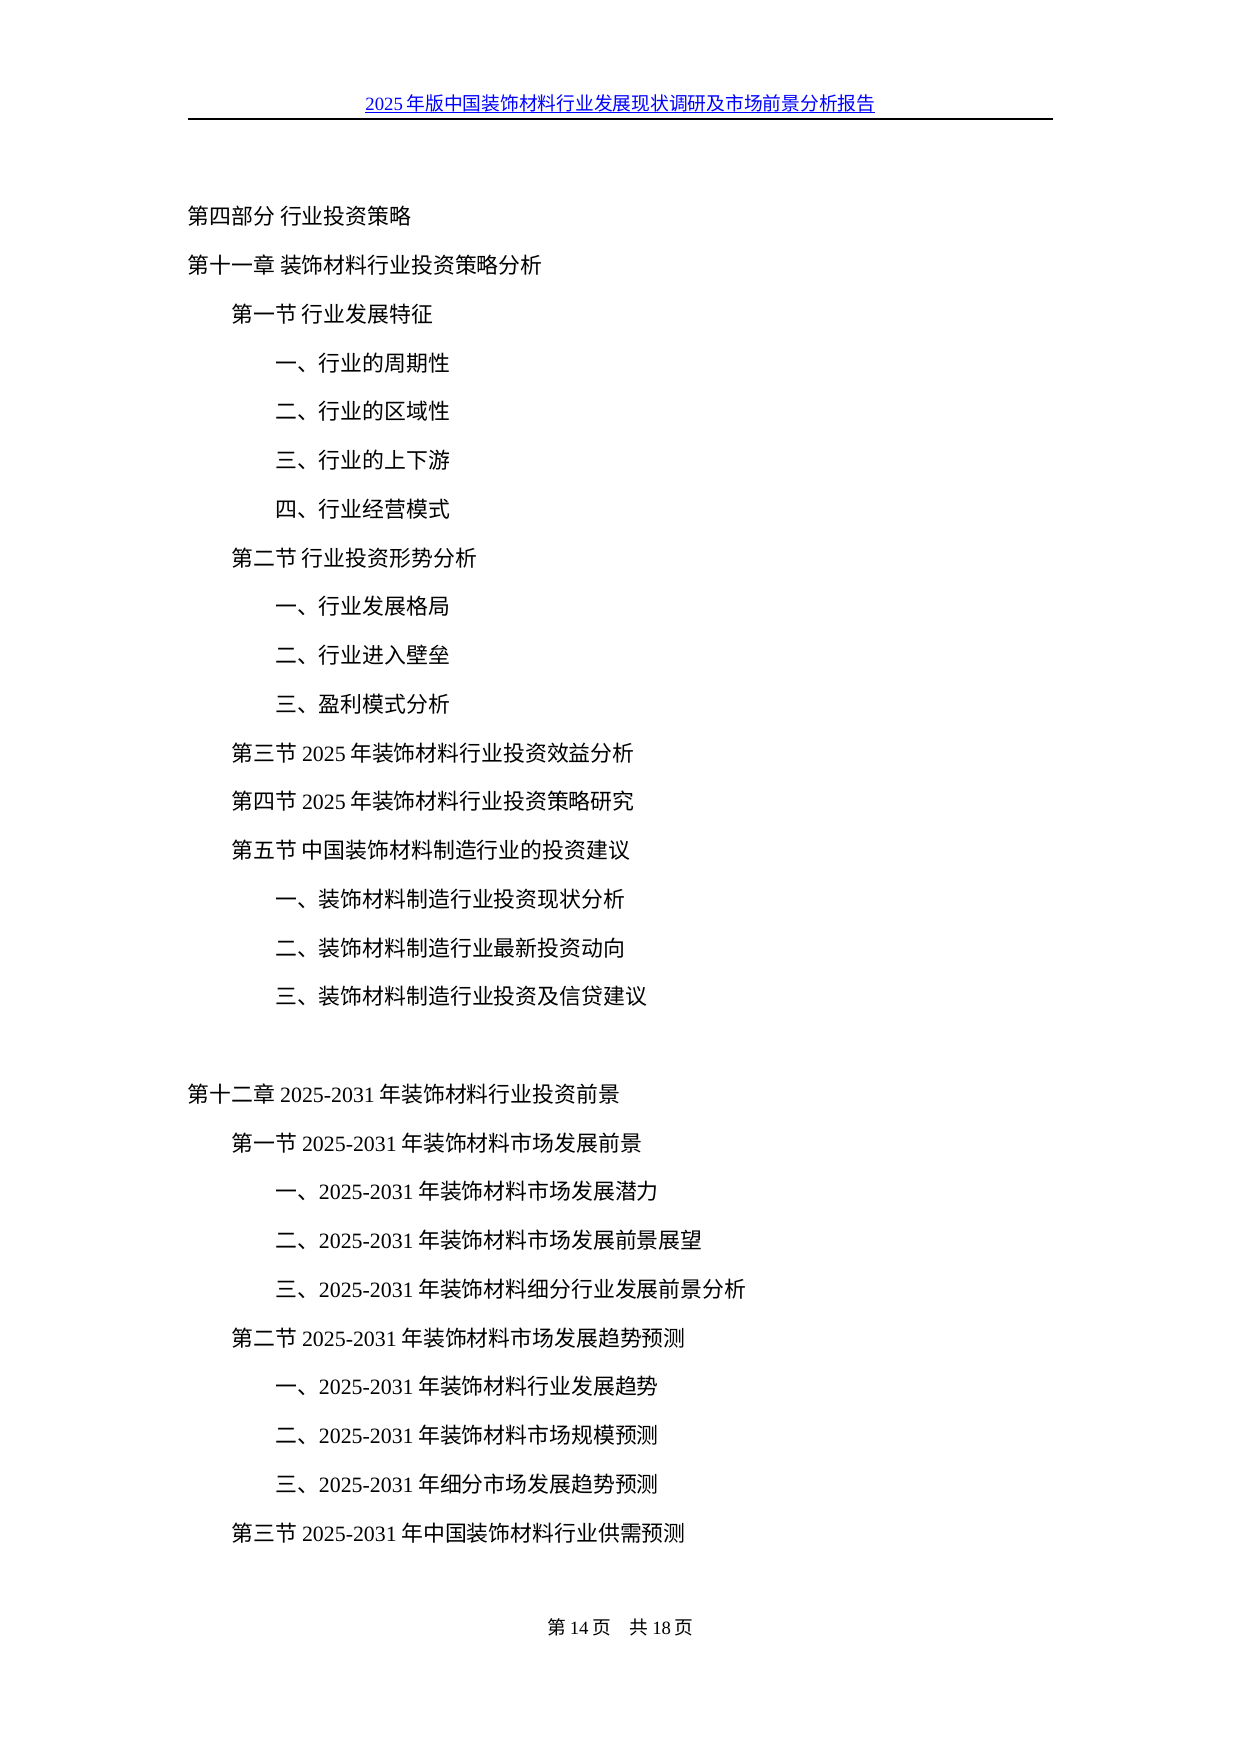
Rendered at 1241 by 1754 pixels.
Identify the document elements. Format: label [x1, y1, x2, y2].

text [187, 150, 1053, 1548]
